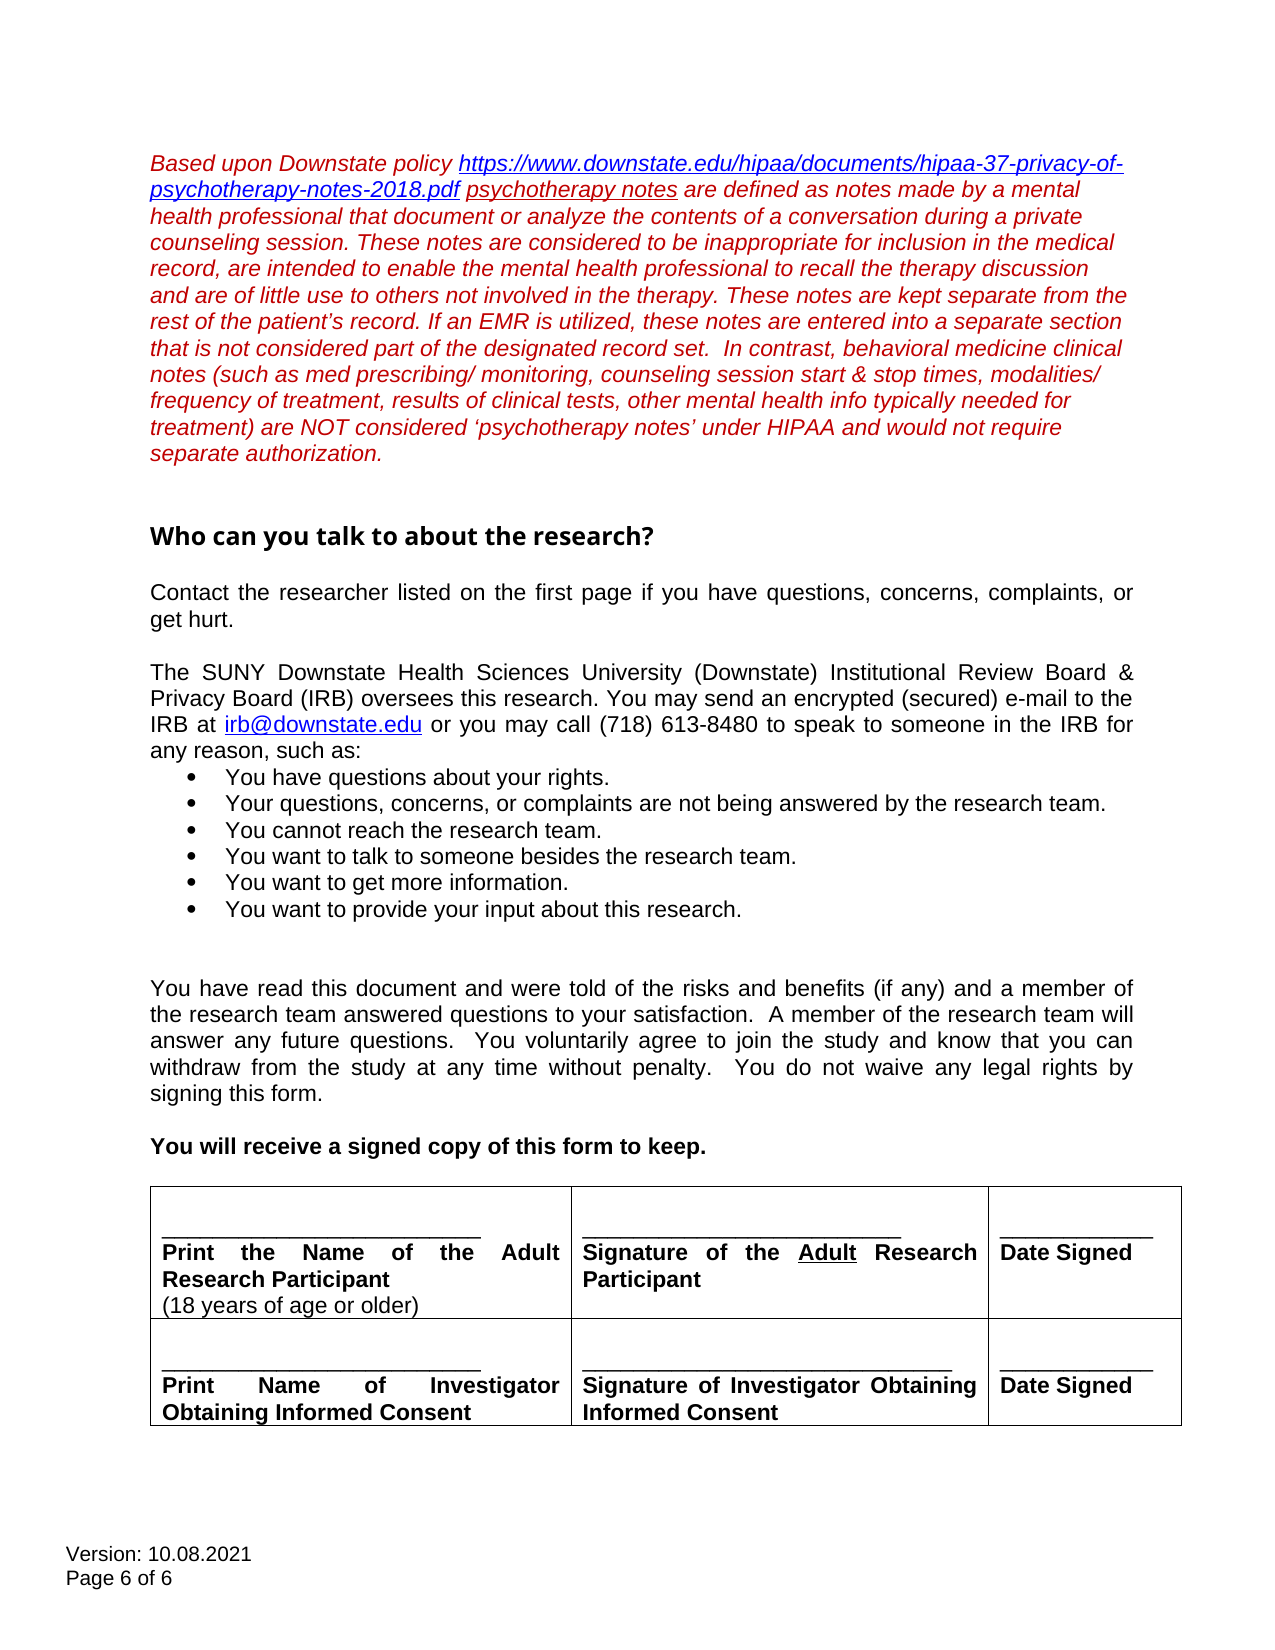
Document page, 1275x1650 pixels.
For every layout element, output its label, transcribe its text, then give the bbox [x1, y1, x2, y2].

text You have read this document and were told of the risks and benefits (if any) and a member of the research team answered questions to your satisfaction. A member of the research team will answer any future questions. You voluntarily agree to join the study and know that you can withdraw from the study at any time without penalty. You do not waive any legal rights by signing this form. [150, 975, 1134, 1106]
list You want to talk to someone besides the research team. [187, 843, 1134, 869]
list You want to get more information. [187, 869, 1134, 896]
table_cell ____________ Date Signed [989, 1319, 1181, 1425]
list You have questions about your rights. [187, 764, 1134, 790]
table_header _________________________ Print the Name of the Adult Research Participant (18 years of age or older) [151, 1187, 571, 1318]
table_cell _____________________________ Signature of Investigator Obtaining Informed Consent [572, 1319, 988, 1425]
table_header ____________ Date Signed [989, 1187, 1181, 1318]
text Based upon Downstate policy https://www.downstate.edu/hipaa/documents/hipaa-37-privacy-of-psychotherapy-notes-2018.pdf psychotherapy notes are defined as notes made by a mental health professional that document or analyze the contents of a conversation during a private counseling session. These notes are considered to be inappropriate for inclusion in the medical record, are intended to enable the mental health professional to recall the therapy discussion and are of little use to others not involved in the therapy. These notes are kept separate from the rest of the patient’s record. If an EMR is utilized, these notes are entered into a separate section that is not considered part of the designated record set. In contrast, behavioral medicine clinical notes (such as med prescribing/ monitoring, counseling session start & stop times, modalities/ frequency of treatment, results of clinical tests, other mental health info typically needed for treatment) are NOT considered ‘psychotherapy notes’ under HIPAA and would not require separate authorization. [150, 150, 1134, 466]
text The SUNY Downstate Health Sciences University (Downstate) Institutional Review Board & Privacy Board (IRB) oversees this research. You may send an encrypted (secured) e-mail to the IRB at irb@downstate.edu or you may call (718) 613-8480 to speak to someone in the IRB for any reason, such as: [150, 658, 1134, 764]
table_cell _________________________ Print Name of Investigator Obtaining Informed Consent [151, 1319, 571, 1425]
text Contact the researcher listed on the first page if you have questions, concerns, complaints, or get hurt. [150, 579, 1134, 632]
table_header _________________________ Signature of the Adult Research Participant [572, 1187, 988, 1318]
list Your questions, concerns, or complaints are not being answered by the research team. [187, 790, 1134, 817]
list You cannot reach the research team. [187, 817, 1134, 843]
list You want to provide your input about this research. [187, 896, 1134, 922]
list Who can you talk to about the research? [150, 519, 1134, 553]
text You will receive a signed copy of this form to keep. [150, 1133, 1134, 1159]
